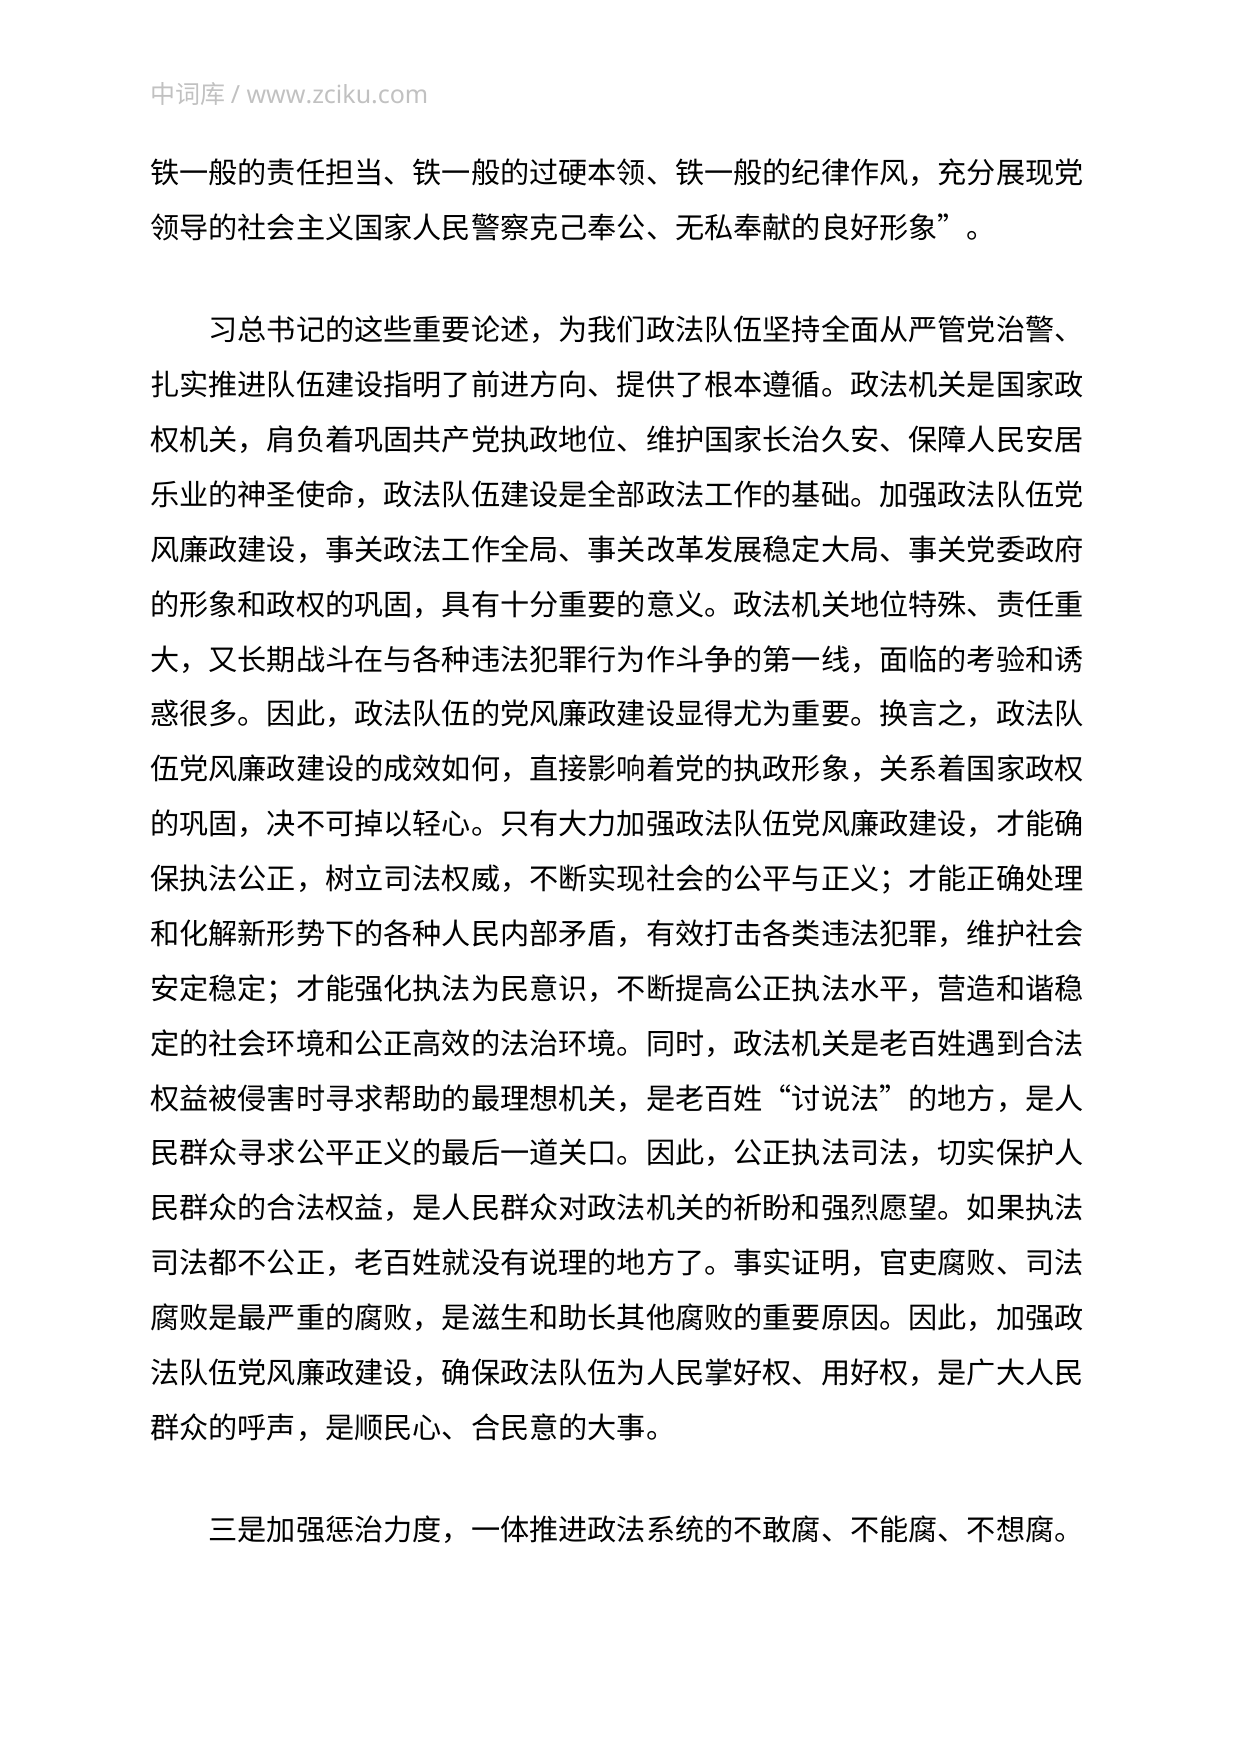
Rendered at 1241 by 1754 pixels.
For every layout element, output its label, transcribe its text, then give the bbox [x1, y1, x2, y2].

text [150, 150, 1090, 247]
text 三是加强惩治力度，一体推进政法系统的不敢腐、不能腐、不想腐。 [150, 1506, 1090, 1549]
text 习总书记的这些重要论述，为我们政法队伍坚持全面从严管党治警、扎实推进队伍建设指明了前进方向、提供了根本遵循。政法机关是国家政权机关，肩负着巩固共产党执政地位、维护国家长治久安、保障人民安居乐业的神圣使命，政法队伍建设是全部政法工作的基础。加强政法队伍党风廉政建设，事关政法工作全局、事关改革发展稳定大局、事关党委政府的形象和政权的巩固，具有十分重要的意义。政法机关地位特殊、责任重大，又长期战斗在与各种违法犯罪行为作斗争的第一线，面临的考验和诱惑很多。因此，政法队伍的党风廉政建设显得尤为重要。换言之，政法队伍党风廉政建设的成效如何，直接影响着党的执政形象，关系着国家政权的巩固，决不可掉以轻心。只有大力加强政法队伍党风廉政建设，才能确保执法公正，树立司法权威，不断实现社会的公平与正义；才能正确处理和化解新形势下的各种人民内部矛盾，有效打击各类违法犯罪，维护社会安定稳定；才能强化执法为民意识，不断提高公正执法水平，营造和谐稳定的社会环境和公正高效的法治环境。同时，政法机关是老百姓遇到合法权益被侵害时寻求帮助的最理想机关，是老百姓“讨说法”的地方，是人民群众寻求公平正义的最后一道关口。因此，公正执法司法，切实保护人民群众的合法权益，是人民群众对政法机关的祈盼和强烈愿望。如果执法司法都不公正，老百姓就没有说理的地方了。事实证明，官吏腐败、司法腐败是最严重的腐败，是滋生和助长其他腐败的重要原因。因此，加强政法队伍党风廉政建设，确保政法队伍为人民掌好权、用好权，是广大人民群众的呼声，是顺民心、合民意的大事。 [150, 307, 1090, 1447]
